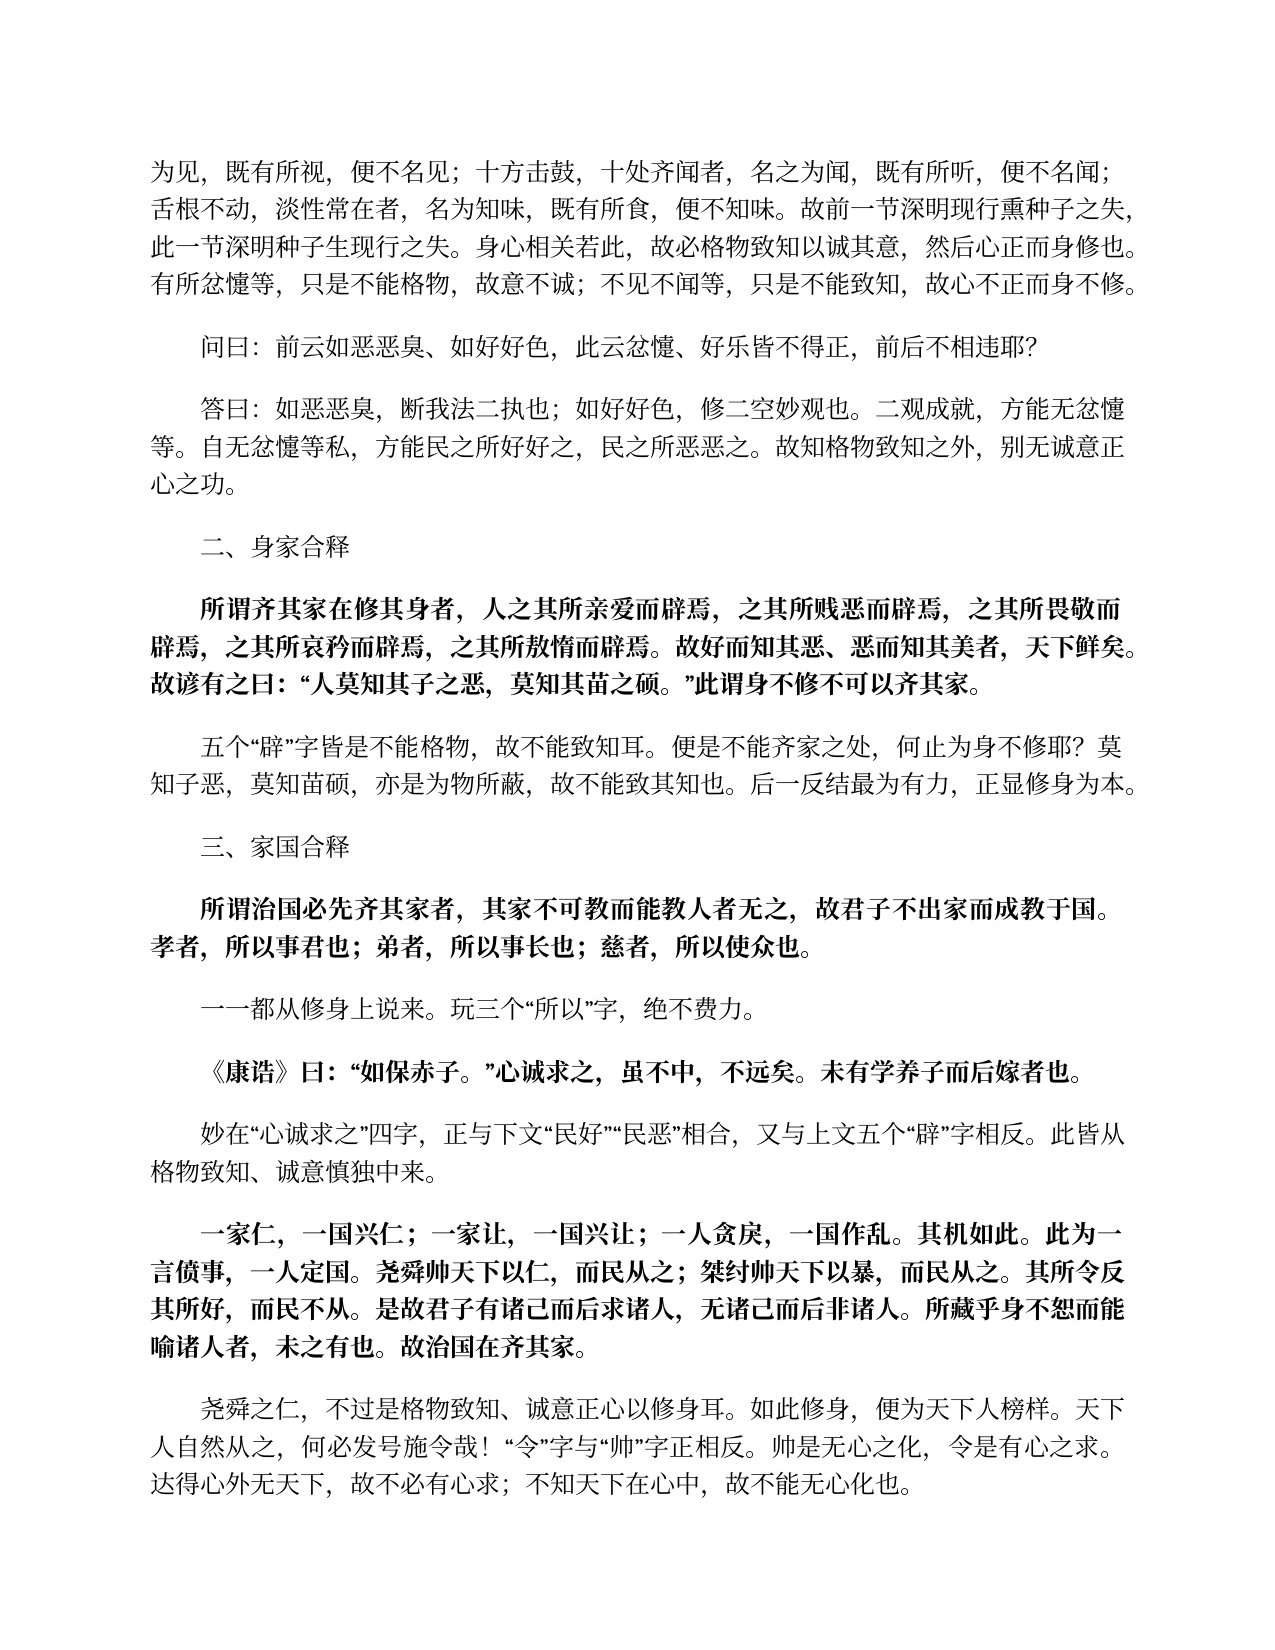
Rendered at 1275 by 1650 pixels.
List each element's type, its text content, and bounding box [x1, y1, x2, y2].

text 三、家国合释 [150, 825, 1125, 862]
text 妙在“心诚求之”四字，正与下文“民好”“民恶”相合，又与上文五个“辟”字相反。此皆从格物致知、诚意慎独中来。 [150, 1112, 1125, 1187]
text 答曰：如恶恶臭，断我法二执也；如好好色，修二空妙观也。二观成就，方能无忿懥等。自无忿懥等私，方能民之所好好之，民之所恶恶之。故知格物致知之外，别无诚意正心之功。 [150, 387, 1125, 500]
text 所谓齐其家在修其身者，人之其所亲爱而辟焉，之其所贱恶而辟焉，之其所畏敬而辟焉，之其所哀矜而辟焉，之其所敖惰而辟焉。故好而知其恶、恶而知其美者，天下鲜矣。故谚有之曰：“人莫知其子之恶，莫知其苗之硕。”此谓身不修不可以齐其家。 [150, 587, 1125, 700]
text 一家仁，一国兴仁；一家让，一国兴让；一人贪戾，一国作乱。其机如此。此为一言偾事，一人定国。尧舜帅天下以仁，而民从之；桀纣帅天下以暴，而民从之。其所令反其所好，而民不从。是故君子有诸己而后求诸人，无诸己而后非诸人。所藏乎身不恕而能喻诸人者，未之有也。故治国在齐其家。 [150, 1212, 1125, 1362]
text 尧舜之仁，不过是格物致知、诚意正心以修身耳。如此修身，便为天下人榜样。天下人自然从之，何必发号施令哉！“令”字与“帅”字正相反。帅是无心之化，令是有心之求。达得心外无天下，故不必有心求；不知天下在心中，故不能无心化也。 [150, 1387, 1125, 1500]
text 《康诰》曰：“如保赤子。”心诚求之，虽不中，不远矣。未有学养子而后嫁者也。 [150, 1050, 1125, 1087]
text 问曰：前云如恶恶臭、如好好色，此云忿懥、好乐皆不得正，前后不相违耶？ [150, 325, 1125, 362]
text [150, 150, 1125, 300]
text 所谓治国必先齐其家者，其家不可教而能教人者无之，故君子不出家而成教于国。孝者，所以事君也；弟者，所以事长也；慈者，所以使众也。 [150, 887, 1125, 962]
text 二、身家合释 [150, 525, 1125, 562]
text 五个“辟”字皆是不能格物，故不能致知耳。便是不能齐家之处，何止为身不修耶？莫知子恶，莫知苗硕，亦是为物所蔽，故不能致其知也。后一反结最为有力，正显修身为本。 [150, 725, 1125, 800]
text 一一都从修身上说来。玩三个“所以”字，绝不费力。 [150, 987, 1125, 1025]
